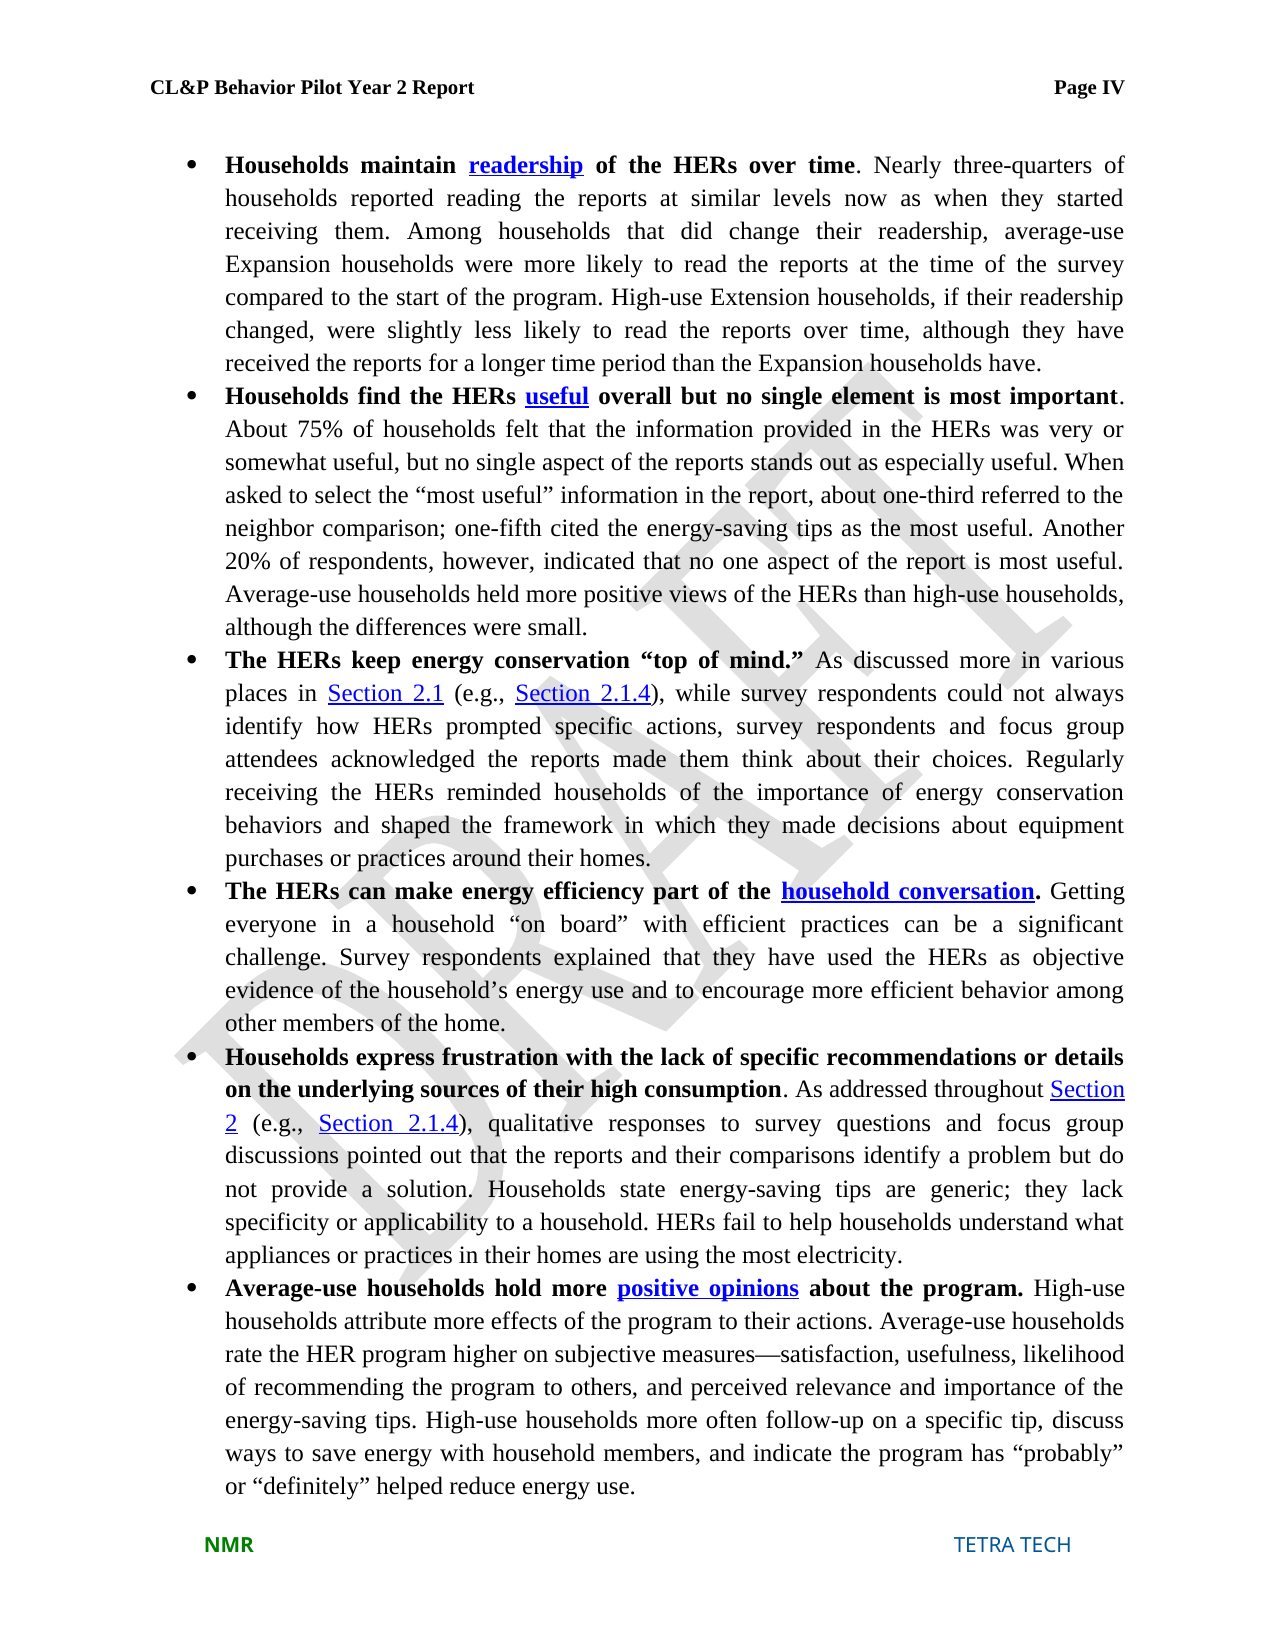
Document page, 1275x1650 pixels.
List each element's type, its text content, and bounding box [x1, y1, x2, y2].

list The HERs keep energy conservation “top of mind.” As discussed more in various places in Section 2.1 (e.g., Section 2.1.4), while survey respondents could not always identify how HERs prompted specific actions, survey respondents and focus group attendees acknowledged the reports made them think about their choices. Regularly receiving the HERs reminded households of the importance of energy conservation behaviors and shaped the framework in which they made decisions about equipment purchases or practices around their homes. [187, 645, 1125, 872]
list Households find the HERs useful overall but no single element is most important. About 75% of households felt that the information provided in the HERs was very or somewhat useful, but no single aspect of the reports stands out as especially useful. When asked to select the “most useful” information in the report, about one-third referred to the neighbor comparison; one-fifth cited the energy-saving tips as the most useful. Another 20% of respondents, however, indicated that no one aspect of the report is most useful. Average-use households held more positive views of the HERs than high-use households, although the differences were small. [187, 381, 1125, 641]
list The HERs can make energy efficiency part of the household conversation. Getting everyone in a household “on board” with efficient practices can be a significant challenge. Survey respondents explained that they have used the HERs as objective evidence of the household’s energy use and to encourage more efficient behavior among other members of the home. [187, 876, 1125, 1037]
list Average-use households hold more positive opinions about the program. High-use households attribute more effects of the program to their actions. Average-use households rate the HER program higher on subjective measures—satisfaction, usefulness, likelihood of recommending the program to others, and perceived relevance and importance of the energy-saving tips. High-use households more often follow-up on a specific tip, discuss ways to save energy with household members, and indicate the program has “probably” or “definitely” helped reduce energy use. [187, 1273, 1125, 1499]
list Households maintain readership of the HERs over time. Nearly three-quarters of households reported reading the reports at similar levels now as when they started receiving them. Among households that did change their readership, average-use Expansion households were more likely to read the reports at the time of the survey compared to the start of the program. High-use Extension households, if their readership changed, were slightly less likely to read the reports over time, although they have received the reports for a longer time period than the Expansion households have. [187, 150, 1125, 377]
list Households express frustration with the lack of specific recommendations or details on the underlying sources of their high consumption. As addressed throughout Section 2 (e.g., Section 2.1.4), qualitative responses to survey questions and focus group discussions pointed out that the reports and their comparisons identify a problem but do not provide a solution. Households state energy-saving tips are generic; they lack specificity or applicability to a household. HERs fail to help households understand what appliances or practices in their homes are using the most electricity. [187, 1042, 1125, 1268]
